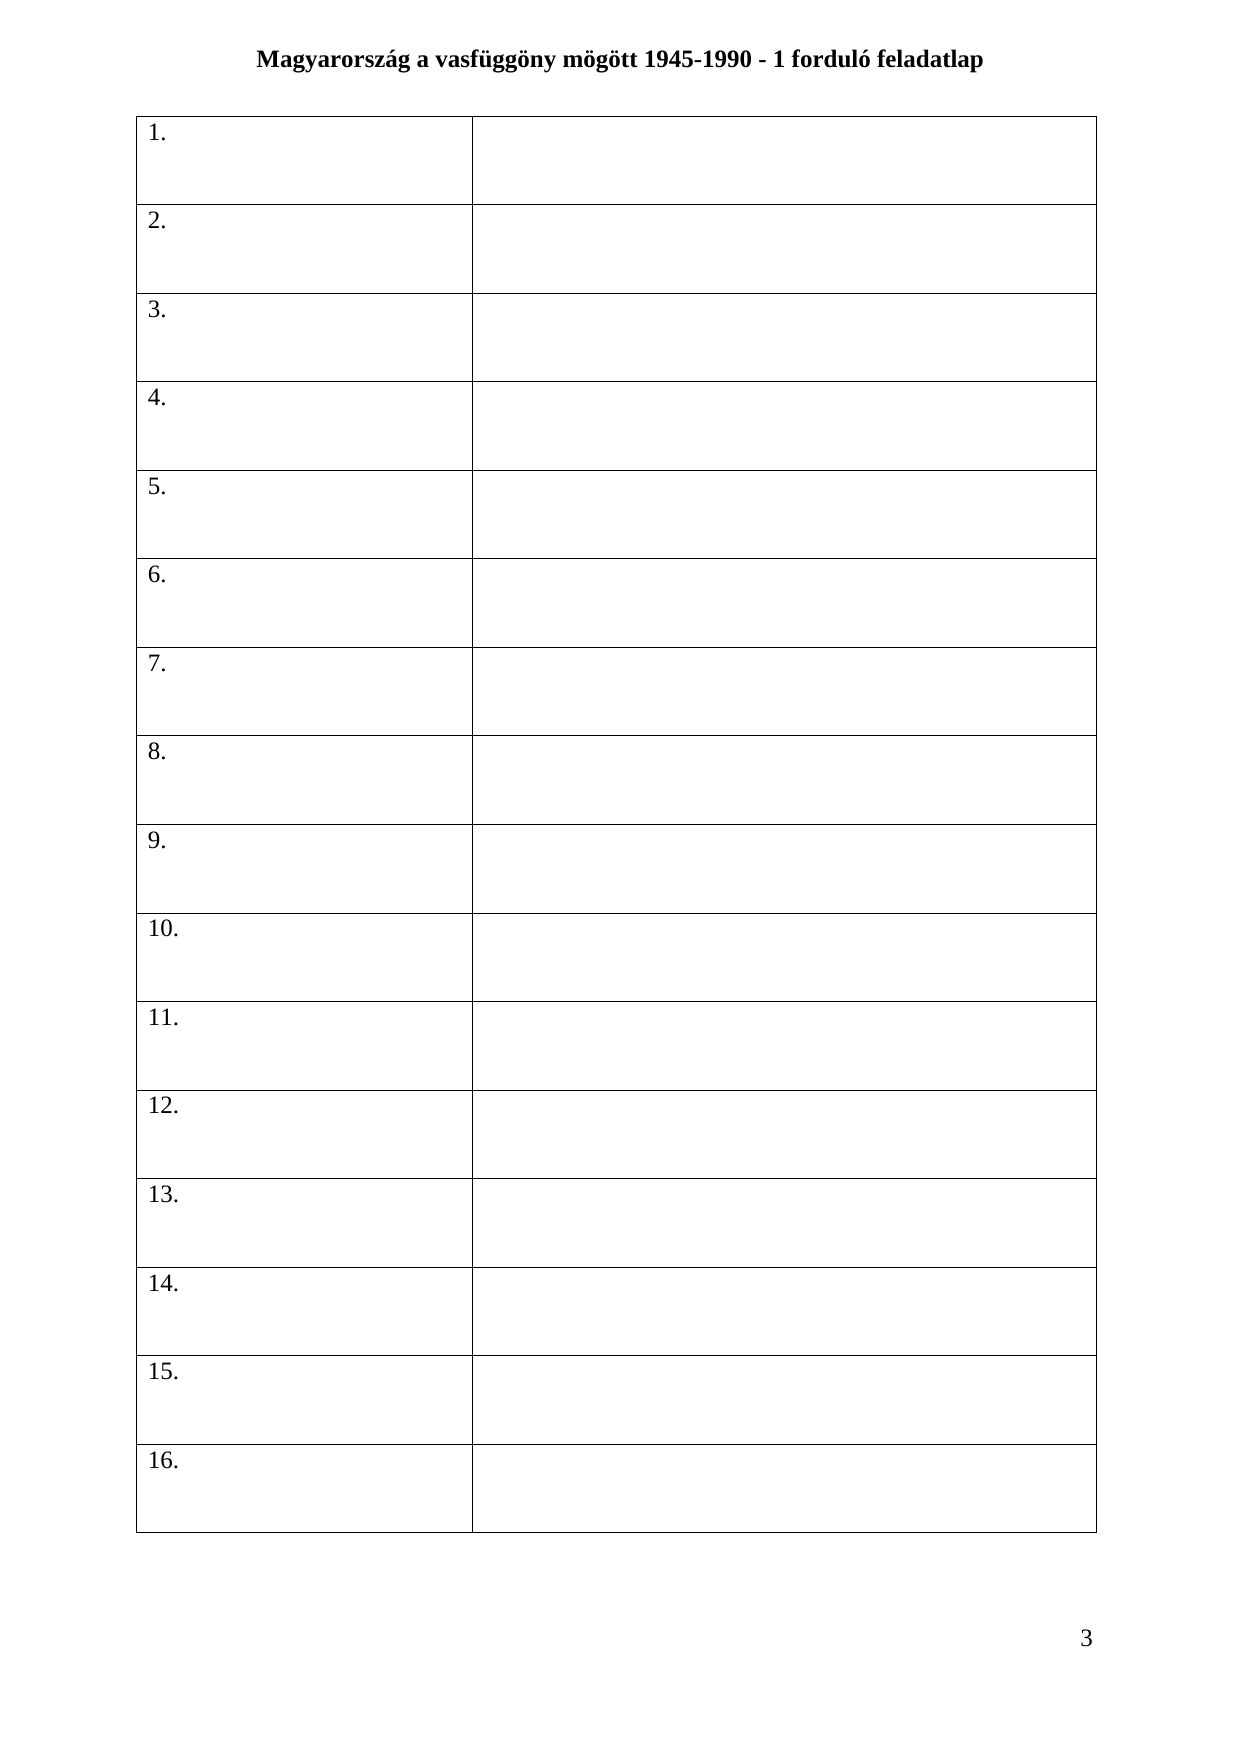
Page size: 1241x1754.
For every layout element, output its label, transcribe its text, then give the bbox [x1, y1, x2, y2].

table_cell [473, 914, 1096, 1001]
table_cell 8. [137, 736, 472, 824]
table_cell 12. [137, 1091, 472, 1178]
table_cell [473, 1268, 1096, 1355]
table_cell [473, 736, 1096, 824]
table_cell [473, 1356, 1096, 1444]
table_cell [473, 1179, 1096, 1267]
table_cell 9. [137, 825, 472, 912]
table_cell [473, 1445, 1096, 1532]
table_cell [473, 1002, 1096, 1089]
table_cell [473, 471, 1096, 558]
table_cell [473, 117, 1096, 204]
table_cell 16. [137, 1445, 472, 1532]
table_cell 13. [137, 1179, 472, 1267]
table_cell [473, 648, 1096, 735]
table_cell 11. [137, 1002, 472, 1089]
table_cell [473, 205, 1096, 293]
table_cell [473, 294, 1096, 381]
table_cell [473, 382, 1096, 470]
table_cell 3. [137, 294, 472, 381]
table_cell [473, 1091, 1096, 1178]
table_cell [473, 825, 1096, 912]
table_cell 7. [137, 648, 472, 735]
table_cell 2. [137, 205, 472, 293]
table_cell [473, 559, 1096, 647]
table_cell 15. [137, 1356, 472, 1444]
table_cell 4. [137, 382, 472, 470]
table_cell 14. [137, 1268, 472, 1355]
table_cell 5. [137, 471, 472, 558]
table_cell 6. [137, 559, 472, 647]
table_cell 1. [137, 117, 472, 204]
table_cell 10. [137, 914, 472, 1001]
